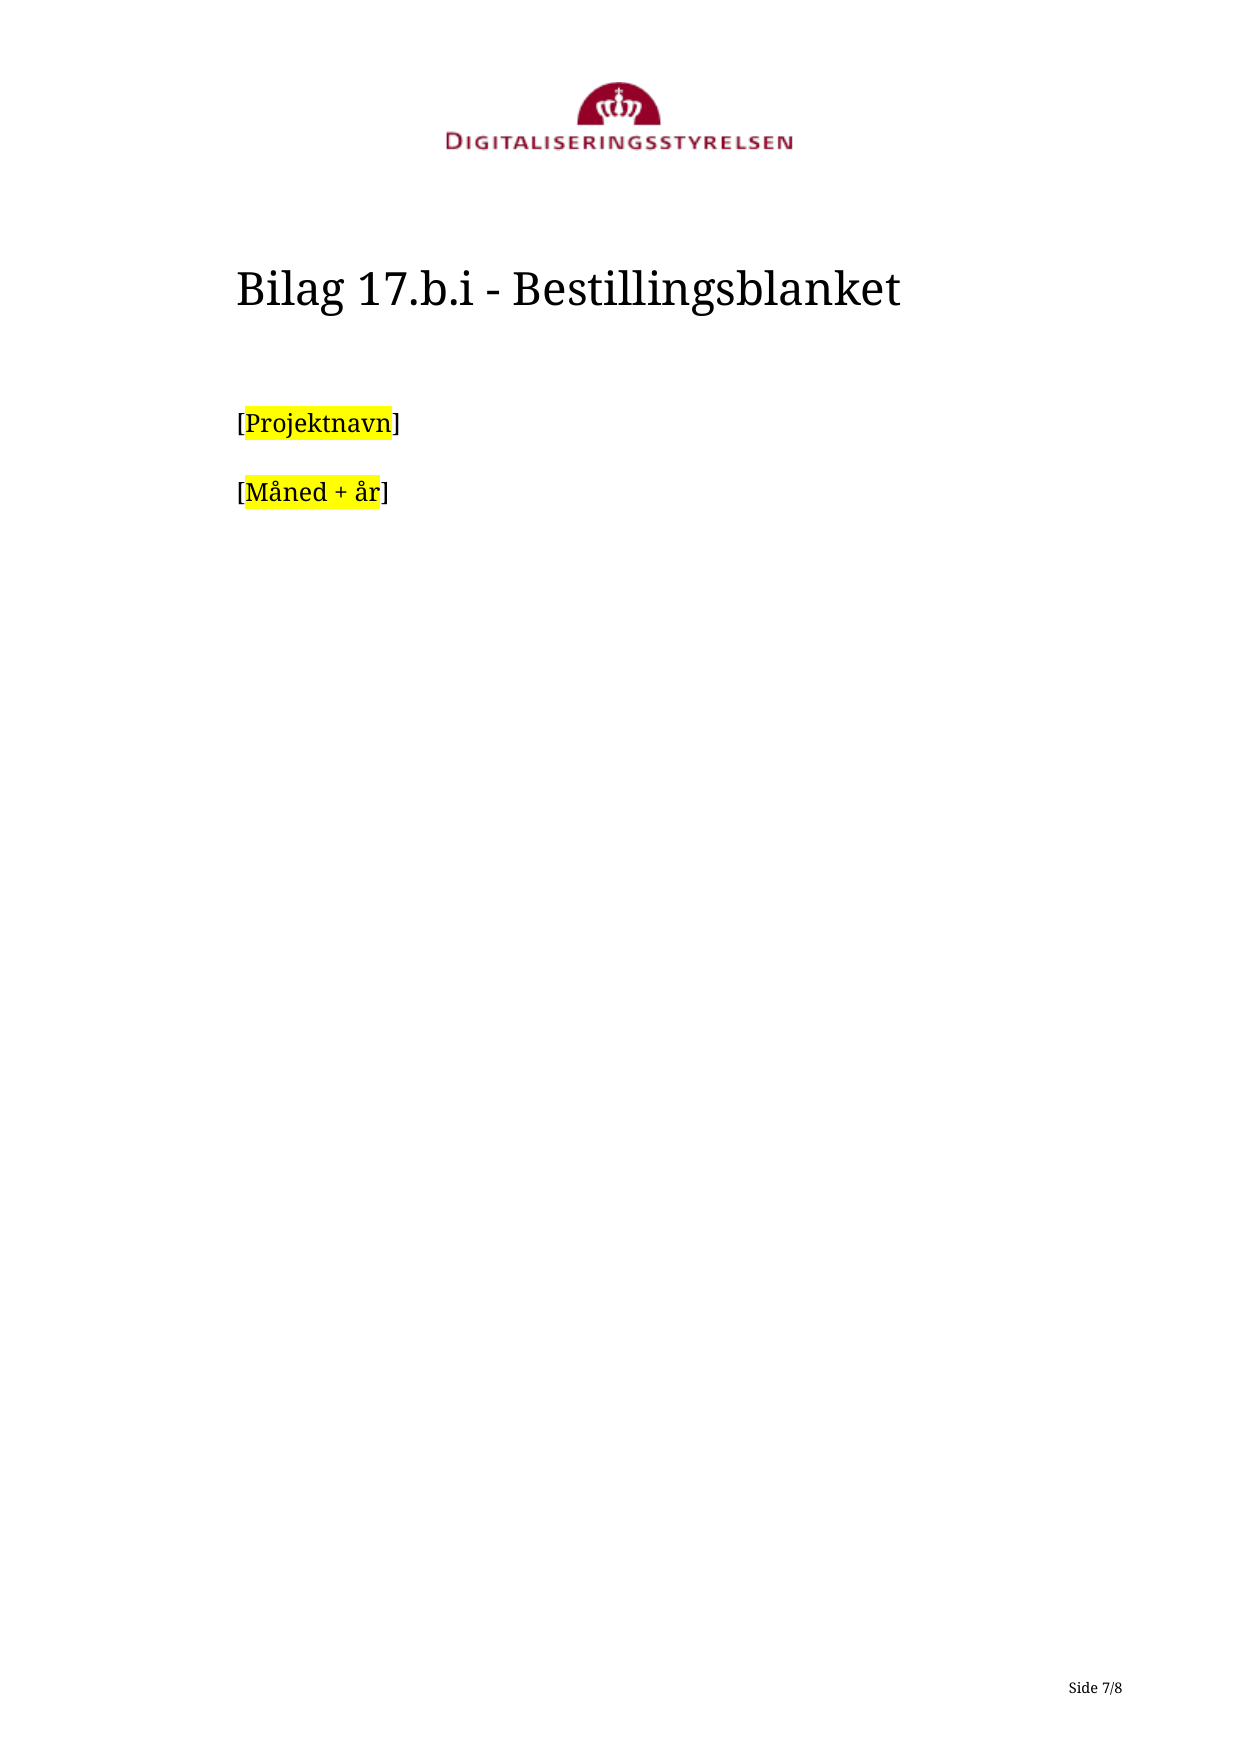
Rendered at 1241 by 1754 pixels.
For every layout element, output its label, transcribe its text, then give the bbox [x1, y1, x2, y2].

text [Måned + år] [380, 477, 1122, 508]
text Bilag 17.b.i - Bestillingsblanket [236, 257, 1122, 319]
picture [446, 82, 794, 151]
text [Projektnavn] [392, 406, 1122, 440]
